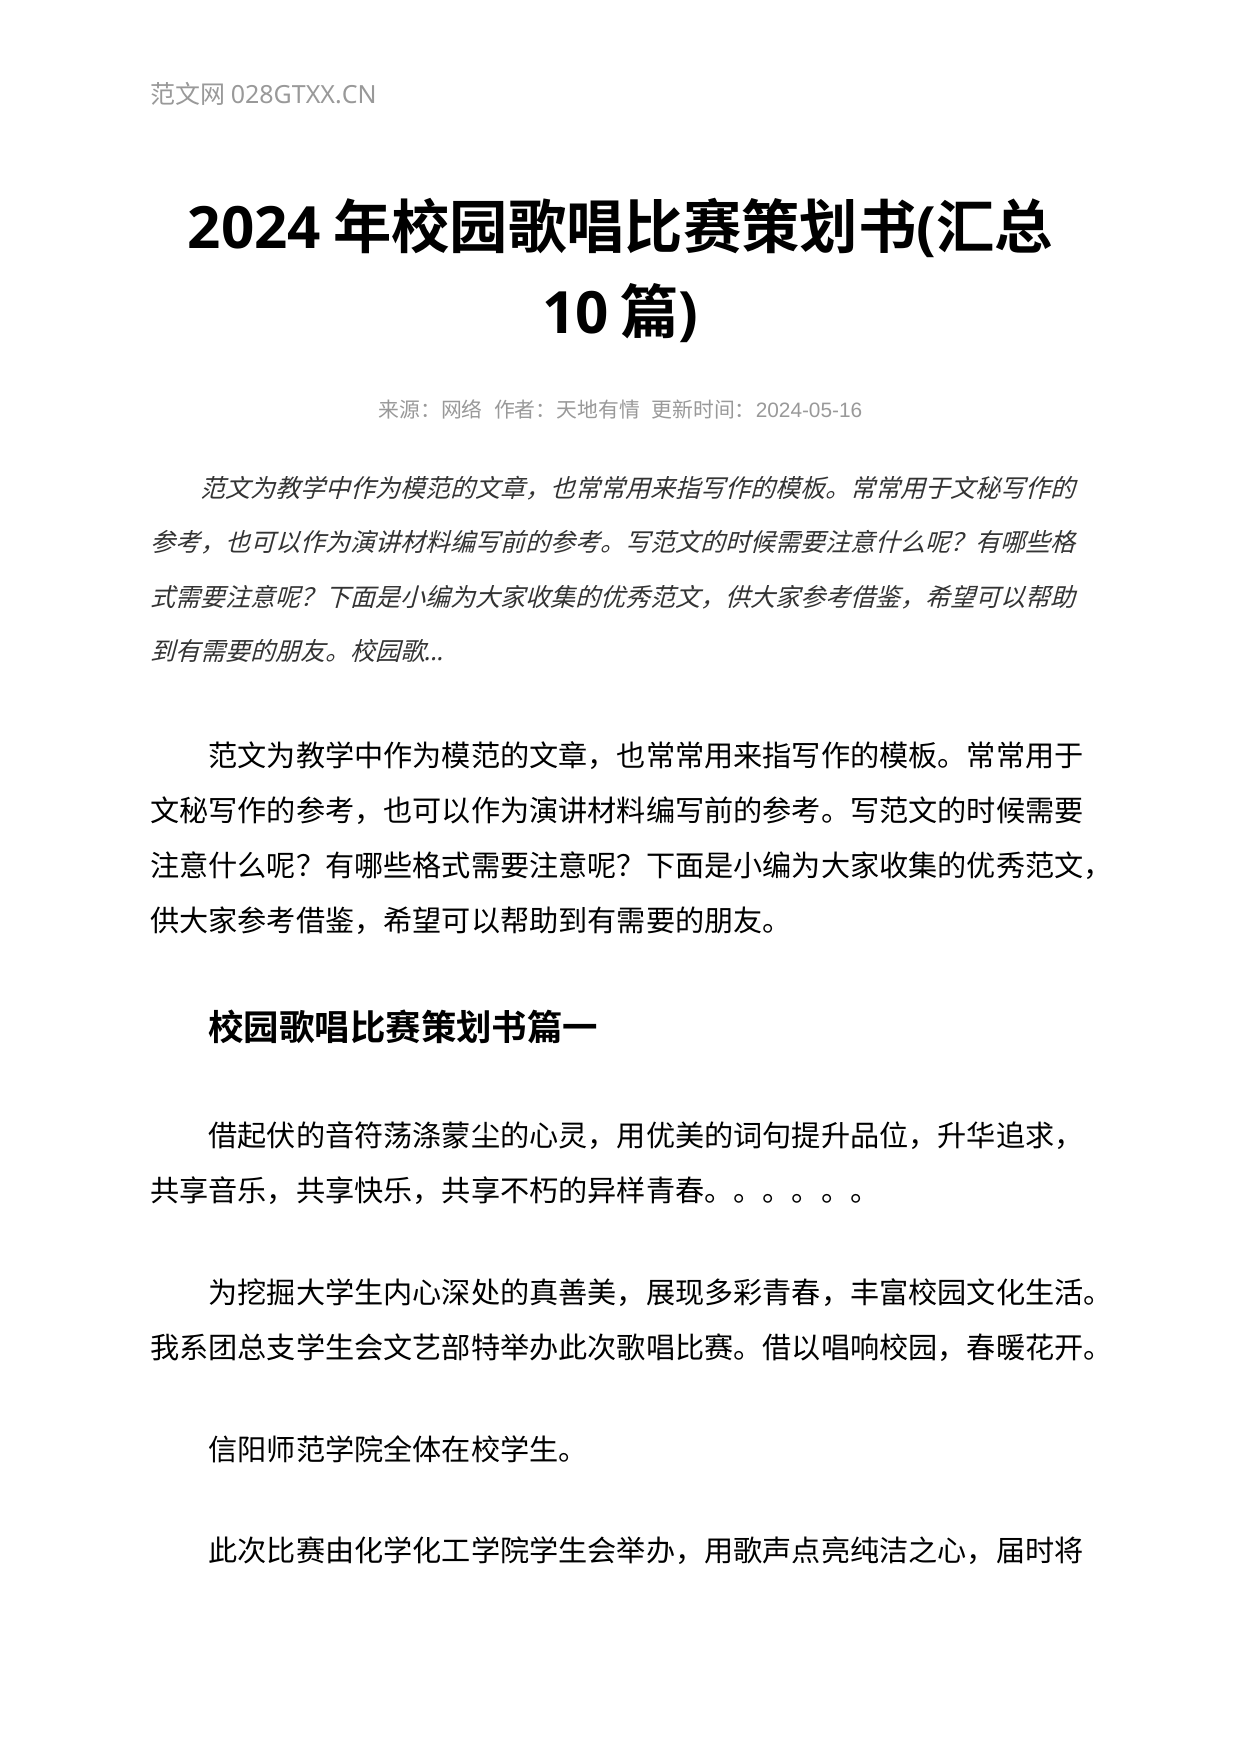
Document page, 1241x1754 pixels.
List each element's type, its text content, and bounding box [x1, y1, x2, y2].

subtitle 2024年校园歌唱比赛策划书(汇总10篇) [150, 181, 1090, 351]
text 来源：网络 作者：天地有情 更新时间：2024-05-16 [150, 398, 1090, 422]
text 信阳师范学院全体在校学生。 [150, 1426, 1090, 1468]
text 借起伏的音符荡涤蒙尘的心灵，用优美的词句提升品位，升华追求，共享音乐，共享快乐，共享不朽的异样青春。。。。。。 [150, 1113, 1090, 1210]
text 校园歌唱比赛策划书篇一 [150, 999, 1090, 1051]
text 范文为教学中作为模范的文章，也常常用来指写作的模板。常常用于文秘写作的参考，也可以作为演讲材料编写前的参考。写范文的时候需要注意什么呢？有哪些格式需要注意呢？下面是小编为大家收集的优秀范文，供大家参考借鉴，希望可以帮助到有需要的朋友。校园歌... [150, 468, 1090, 668]
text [150, 1528, 1090, 1570]
text 为挖掘大学生内心深处的真善美，展现多彩青春，丰富校园文化生活。我系团总支学生会文艺部特举办此次歌唱比赛。借以唱响校园，春暖花开。 [150, 1269, 1090, 1367]
text 范文为教学中作为模范的文章，也常常用来指写作的模板。常常用于文秘写作的参考，也可以作为演讲材料编写前的参考。写范文的时候需要注意什么呢？有哪些格式需要注意呢？下面是小编为大家收集的优秀范文，供大家参考借鉴，希望可以帮助到有需要的朋友。 [150, 733, 1090, 940]
